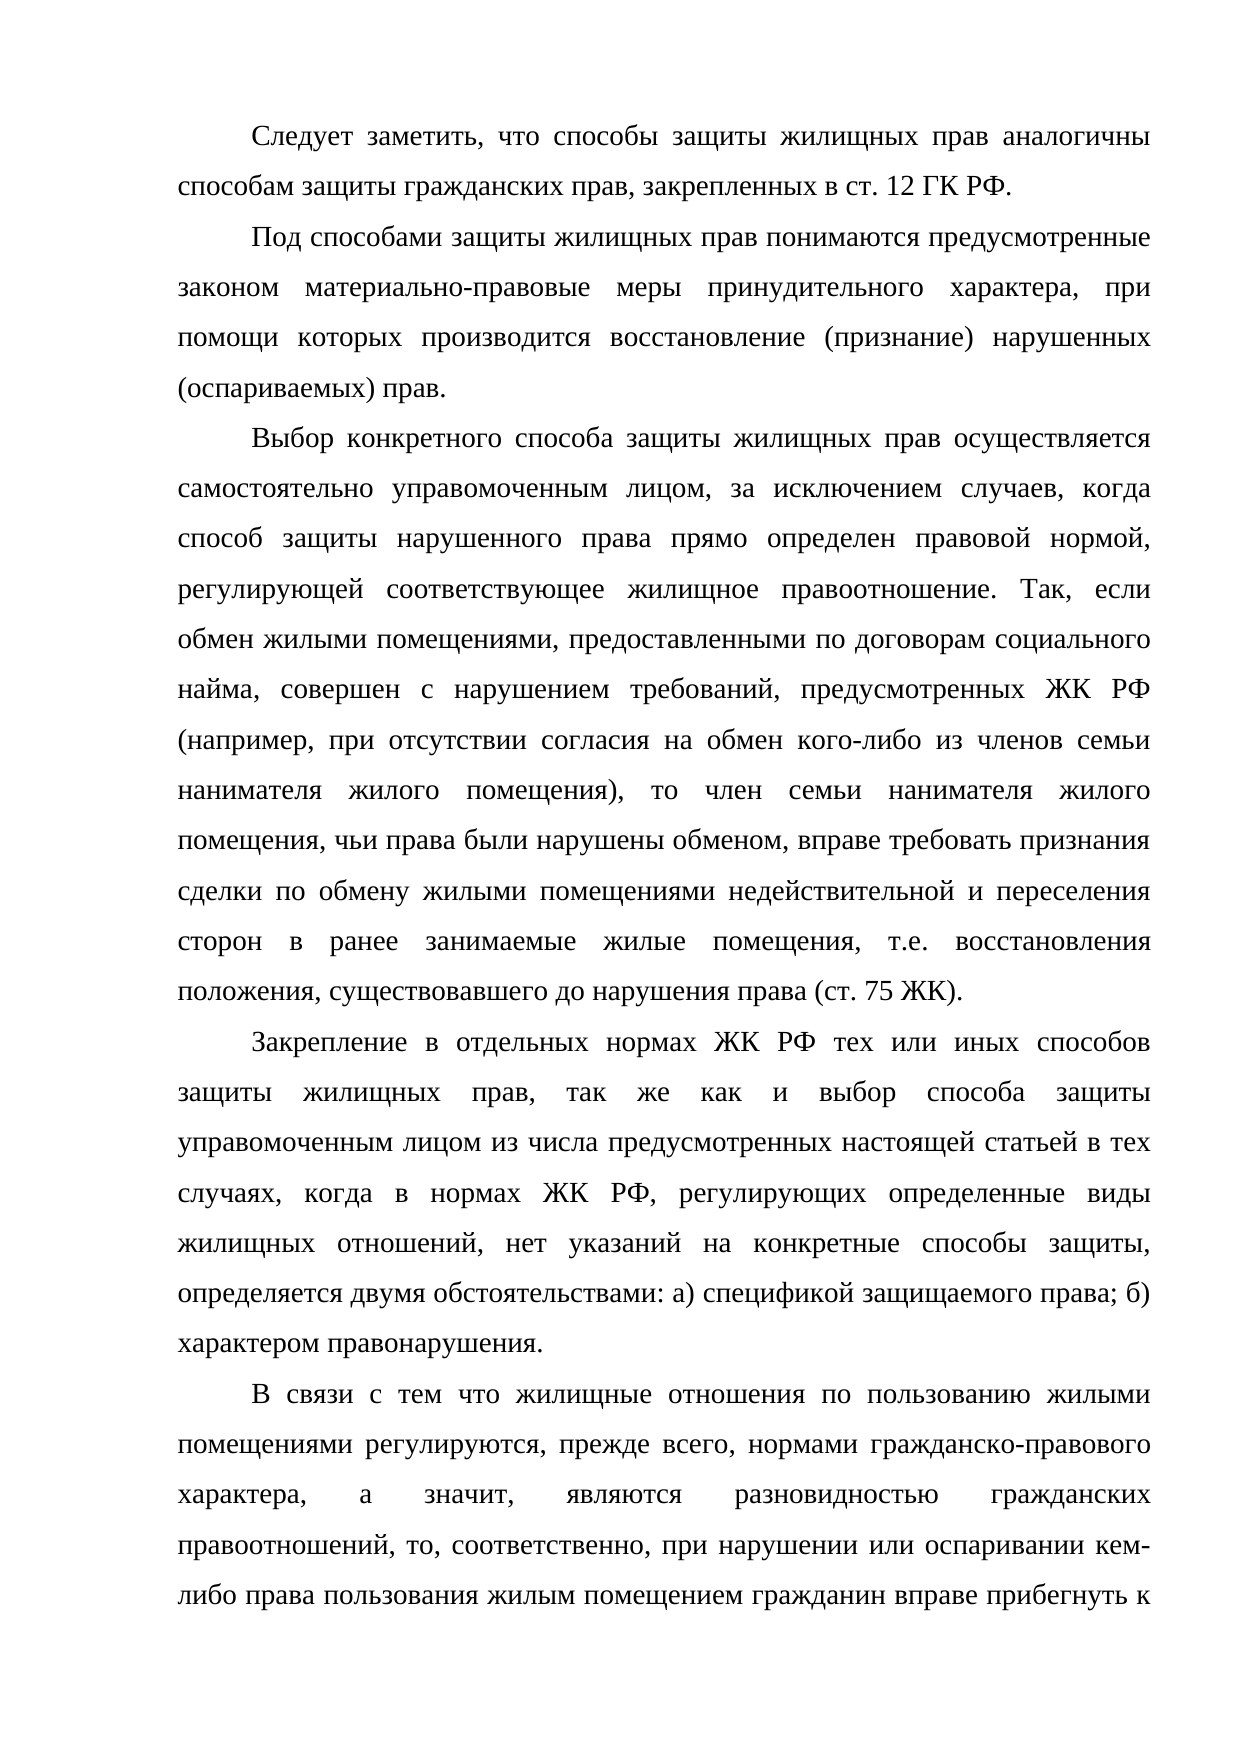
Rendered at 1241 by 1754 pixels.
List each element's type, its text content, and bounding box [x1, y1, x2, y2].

text Следует заметить, что способы защиты жилищных прав аналогичны способам защиты гражданских прав, закрепленных в ст. 12 ГК РФ. [177, 118, 1152, 202]
text Выбор конкретного способа защиты жилищных прав осуществляется самостоятельно управомоченным лицом, за исключением случаев, когда способ защиты нарушенного права прямо определен правовой нормой, регулирующей соответствующее жилищное правоотношение. Так, если обмен жилыми помещениями, предоставленными по договорам социального найма, совершен с нарушением требований, предусмотренных ЖК РФ (например, при отсутствии согласия на обмен кого-либо из членов семьи нанимателя жилого помещения), то член семьи нанимателя жилого помещения, чьи права были нарушены обменом, вправе требовать признания сделки по обмену жилыми помещениями недействительной и переселения сторон в ранее занимаемые жилые помещения, т.е. восстановления положения, существовавшего до нарушения права (ст. 75 ЖК). [177, 420, 1152, 1007]
text Под способами защиты жилищных прав понимаются предусмотренные законом материально-правовые меры принудительного характера, при помощи которых производится восстановление (признание) нарушенных (оспариваемых) прав. [177, 219, 1152, 403]
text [177, 1376, 1152, 1611]
text Закрепление в отдельных нормах ЖК РФ тех или иных способов защиты жилищных прав, так же как и выбор способа защиты управомоченным лицом из числа предусмотренных настоящей статьей в тех случаях, когда в нормах ЖК РФ, регулирующих определенные виды жилищных отношений, нет указаний на конкретные способы защиты, определяется двумя обстоятельствами: а) спецификой защищаемого права; б) характером правонарушения. [177, 1024, 1152, 1359]
